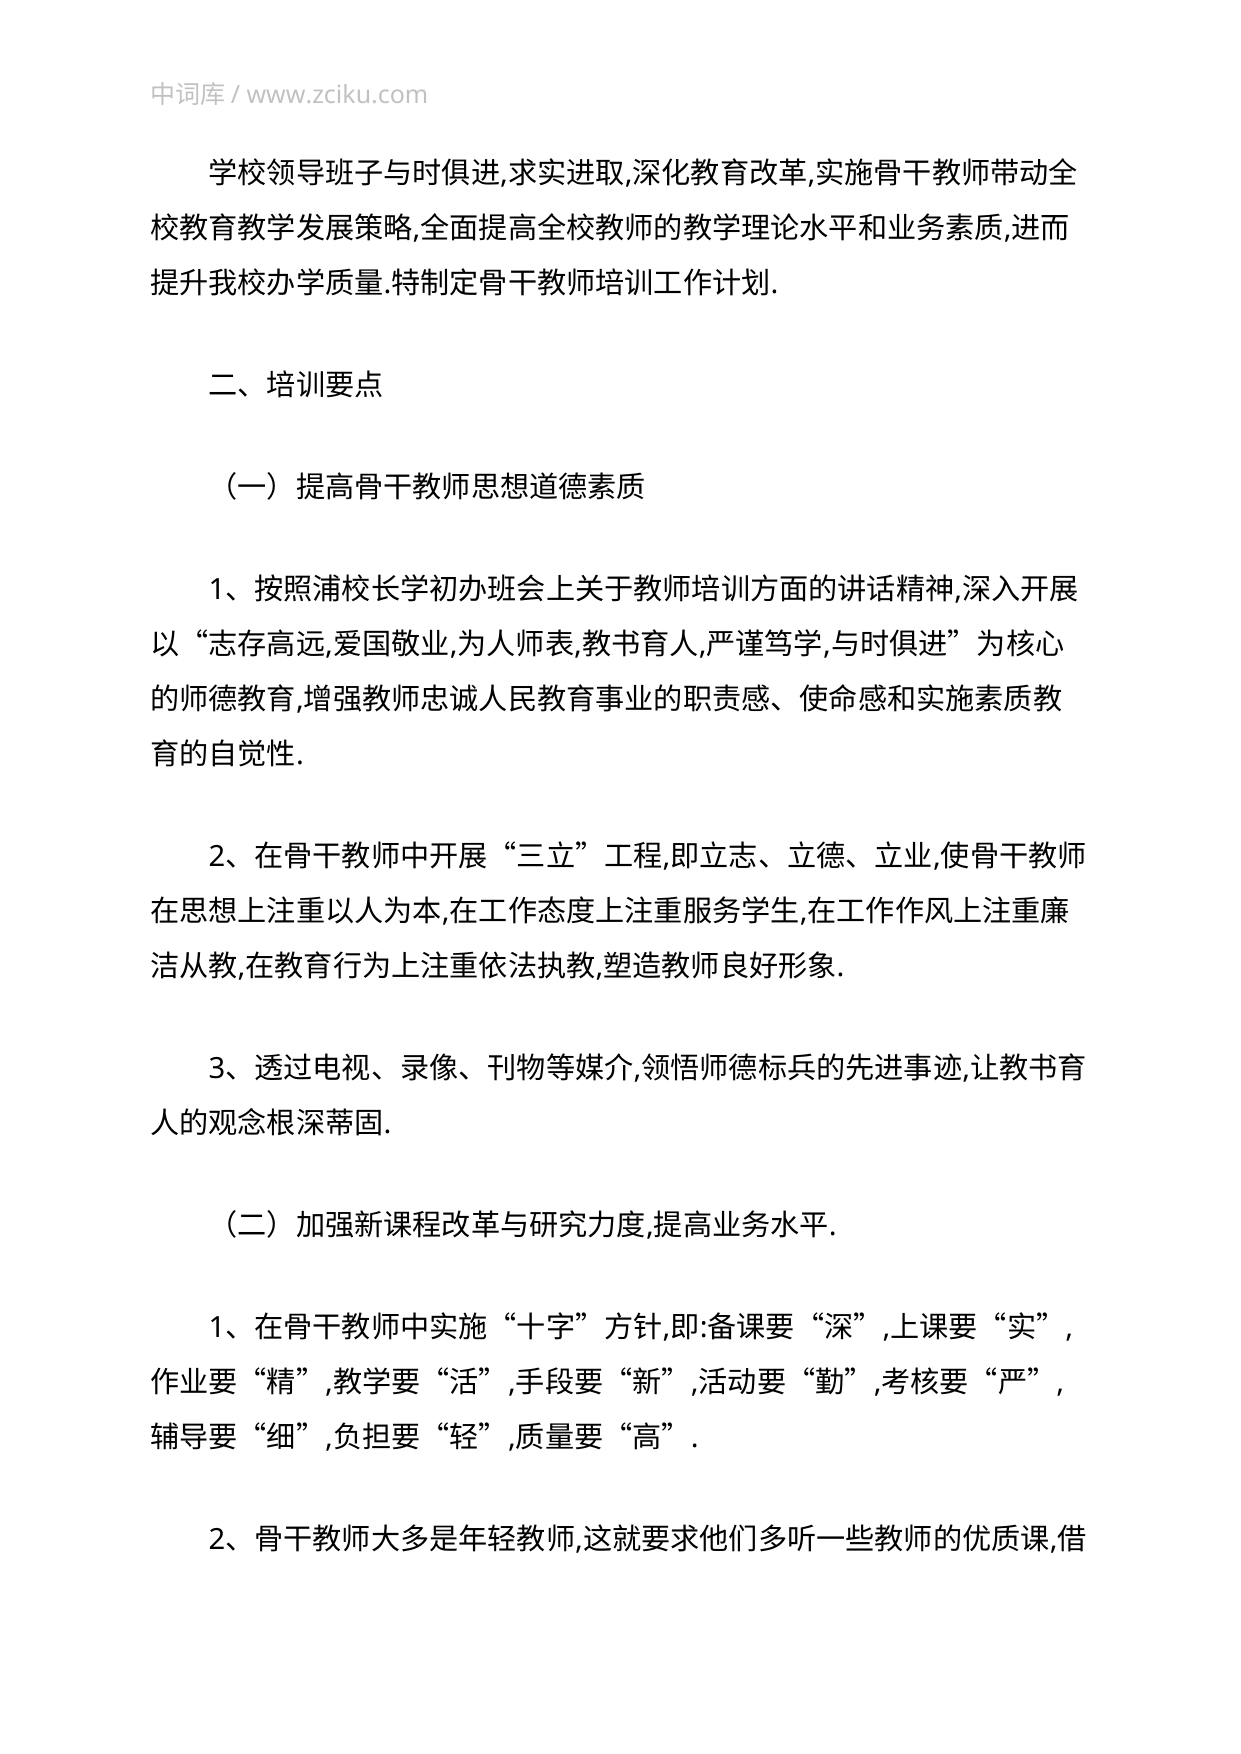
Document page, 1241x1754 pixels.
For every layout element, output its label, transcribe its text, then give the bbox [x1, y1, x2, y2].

text 2、在骨干教师中开展“三立”工程,即立志、立德、立业,使骨干教师在思想上注重以人为本,在工作态度上注重服务学生,在工作作风上注重廉洁从教,在教育行为上注重依法执教,塑造教师良好形象. [150, 832, 1090, 985]
text （一）提高骨干教师思想道德素质 [150, 464, 1090, 506]
text 1、在骨干教师中实施“十字”方针,即:备课要“深”,上课要“实”,作业要“精”,教学要“活”,手段要“新”,活动要“勤”,考核要“严”,辅导要“细”,负担要“轻”,质量要“高”. [150, 1303, 1090, 1456]
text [150, 1515, 1090, 1558]
text 二、培训要点 [150, 362, 1090, 404]
text 1、按照浦校长学初办班会上关于教师培训方面的讲话精神,深入开展以“志存高远,爱国敬业,为人师表,教书育人,严谨笃学,与时俱进”为核心的师德教育,增强教师忠诚人民教育事业的职责感、使命感和实施素质教育的自觉性. [150, 566, 1090, 773]
text （二）加强新课程改革与研究力度,提高业务水平. [150, 1201, 1090, 1244]
text 学校领导班子与时俱进,求实进取,深化教育改革,实施骨干教师带动全校教育教学发展策略,全面提高全校教师的教学理论水平和业务素质,进而提升我校办学质量.特制定骨干教师培训工作计划. [150, 150, 1090, 302]
text 3、透过电视、录像、刊物等媒介,领悟师德标兵的先进事迹,让教书育人的观念根深蒂固. [150, 1044, 1090, 1142]
